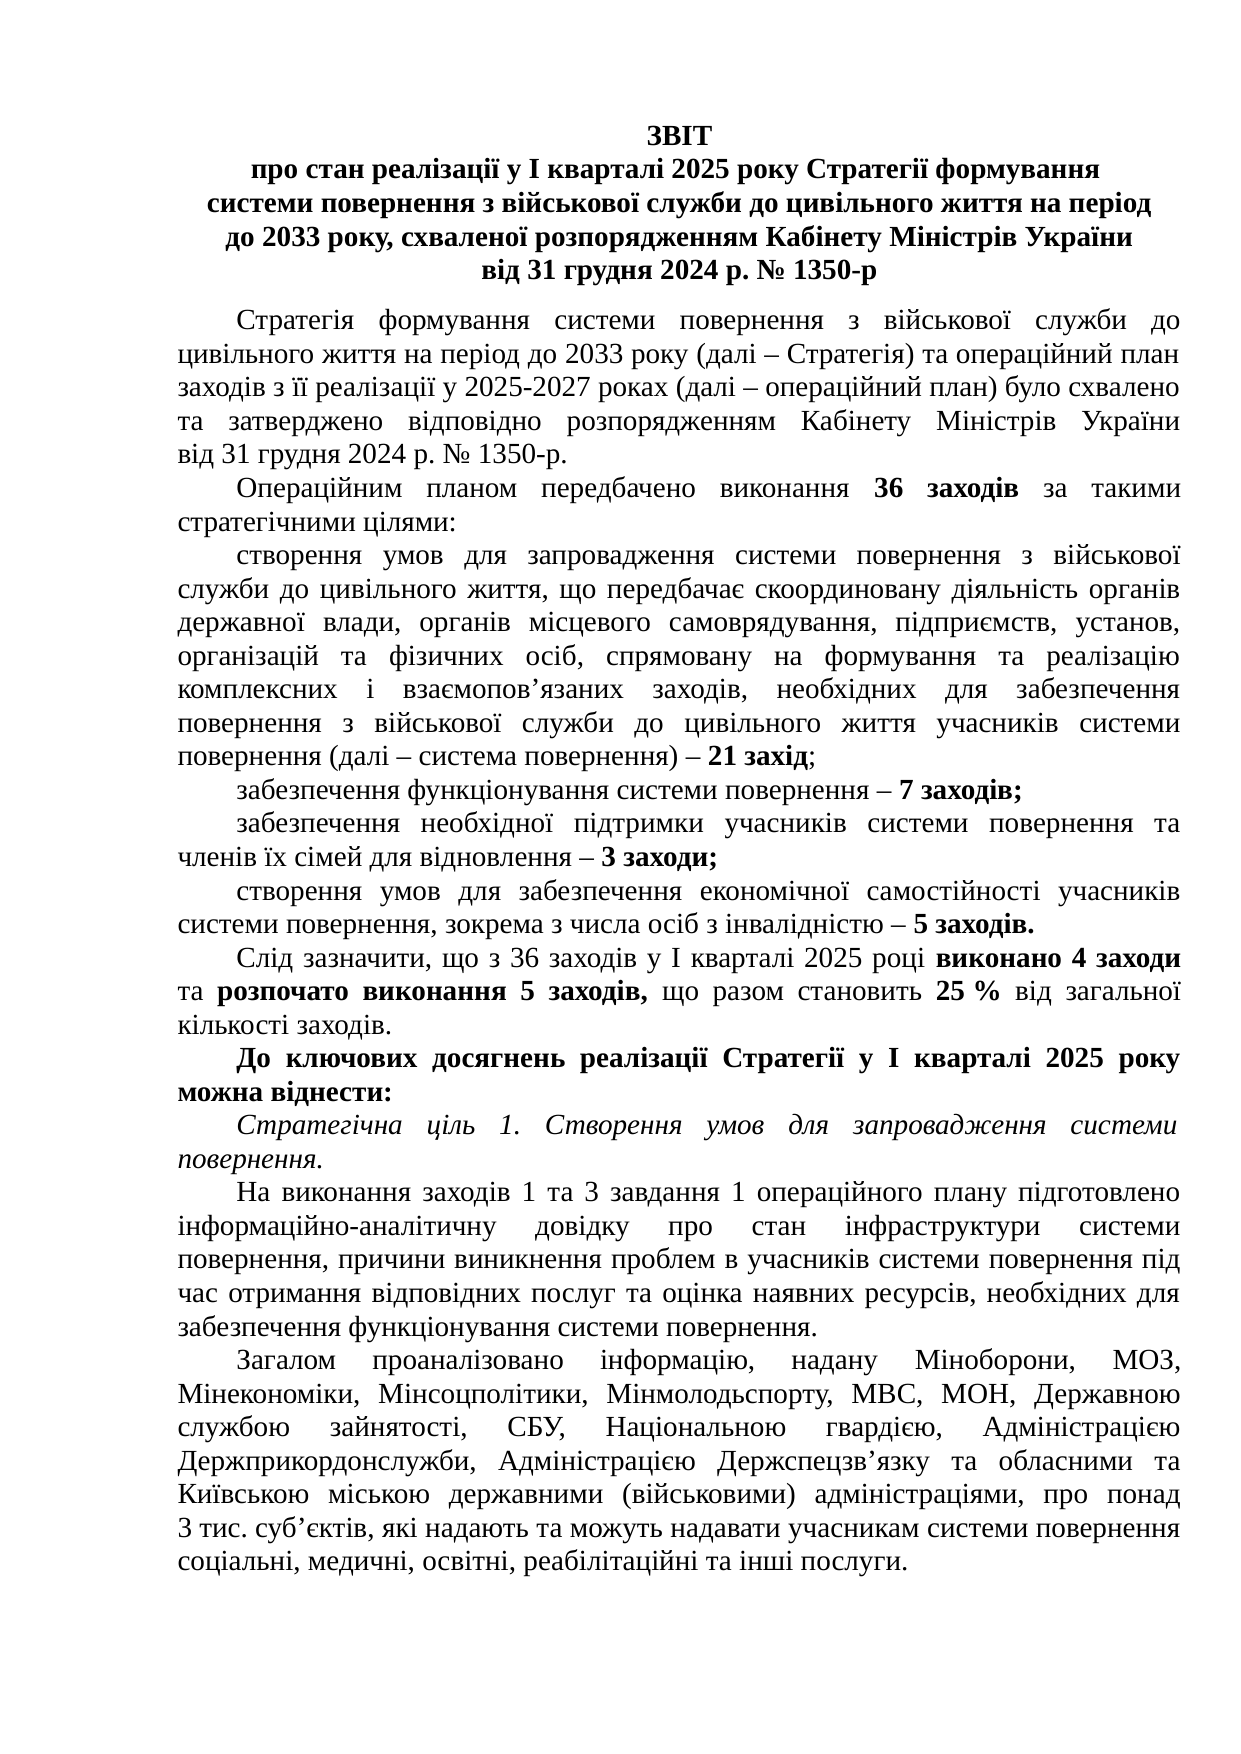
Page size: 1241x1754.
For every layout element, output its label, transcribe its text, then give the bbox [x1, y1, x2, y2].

text Операційним планом передбачено виконання 36 заходів за такими стратегічними цілями: [177, 470, 1181, 537]
text На виконання заходів 1 та 3 завдання 1 операційного плану підготовлено інформаційно-аналітичну довідку про стан інфраструктури системи повернення, причини виникнення проблем в учасників системи повернення під час отримання відповідних послуг та оцінка наявних ресурсів, необхідних для забезпечення функціонування системи повернення. [177, 1174, 1181, 1342]
text До ключових досягнень реалізації Стратегії у І кварталі 2025 року можна віднести: [177, 1040, 1181, 1107]
text забезпечення функціонування системи повернення ‒ 7 заходів; [177, 772, 1181, 806]
text Слід зазначити, що з 36 заходів у І кварталі 2025 році виконано 4 заходи та розпочато виконання 5 заходів, що разом становить 25 % від загальної кількості заходів. [177, 940, 1181, 1040]
text Стратегія формування системи повернення з військової служби до цивільного життя на період до 2033 року (далі ‒ Стратегія) та операційний план заходів з її реалізації у 2025-2027 роках (далі ‒ операційний план) було схвалено та затверджено відповідно розпорядженням Кабінету Міністрів України від 31 грудня 2024 р. № 1350-р. [177, 302, 1181, 470]
text Загалом проаналізовано інформацію, надану Міноборони, МОЗ, Мінекономіки, Мінсоцполітики, Мінмолодьспорту, МВС, МОН, Державною службою зайнятості, СБУ, Національною гвардією, Адміністрацією Держприкордонслужби, Адміністрацією Держспецзв’язку та обласними та Київською міською державними (військовими) адміністраціями, про понад 3 тис. суб’єктів, які надають та можуть надавати учасникам системи повернення соціальні, медичні, освітні, реабілітаційні та інші послуги. [177, 1342, 1181, 1577]
text створення умов для запровадження системи повернення з військової служби до цивільного життя, що передбачає скоординовану діяльність органів державної влади, органів місцевого самоврядування, підприємств, установ, організацій та фізичних осіб, спрямовану на формування та реалізацію комплексних і взаємопов’язаних заходів, необхідних для забезпечення повернення з військової служби до цивільного життя учасників системи повернення (далі ‒ система повернення) ‒ 21 захід; [177, 537, 1181, 772]
text забезпечення необхідної підтримки учасників системи повернення та членів їх сімей для відновлення ‒ 3 заходи; [177, 806, 1181, 873]
text ЗВІТ [177, 118, 1181, 152]
text створення умов для забезпечення економічної самостійності учасників системи повернення, зокрема з числа осіб з інвалідністю ‒ 5 заходів. [177, 873, 1181, 940]
text про стан реалізації у І кварталі 2025 року Стратегії формування системи повернення з військової служби до цивільного життя на період до 2033 року, схваленої розпорядженням Кабінету Міністрів України від 31 грудня 2024 р. № 1350-р [177, 152, 1181, 286]
text Стратегічна ціль 1. Створення умов для запровадження системи повернення. [177, 1107, 1181, 1174]
